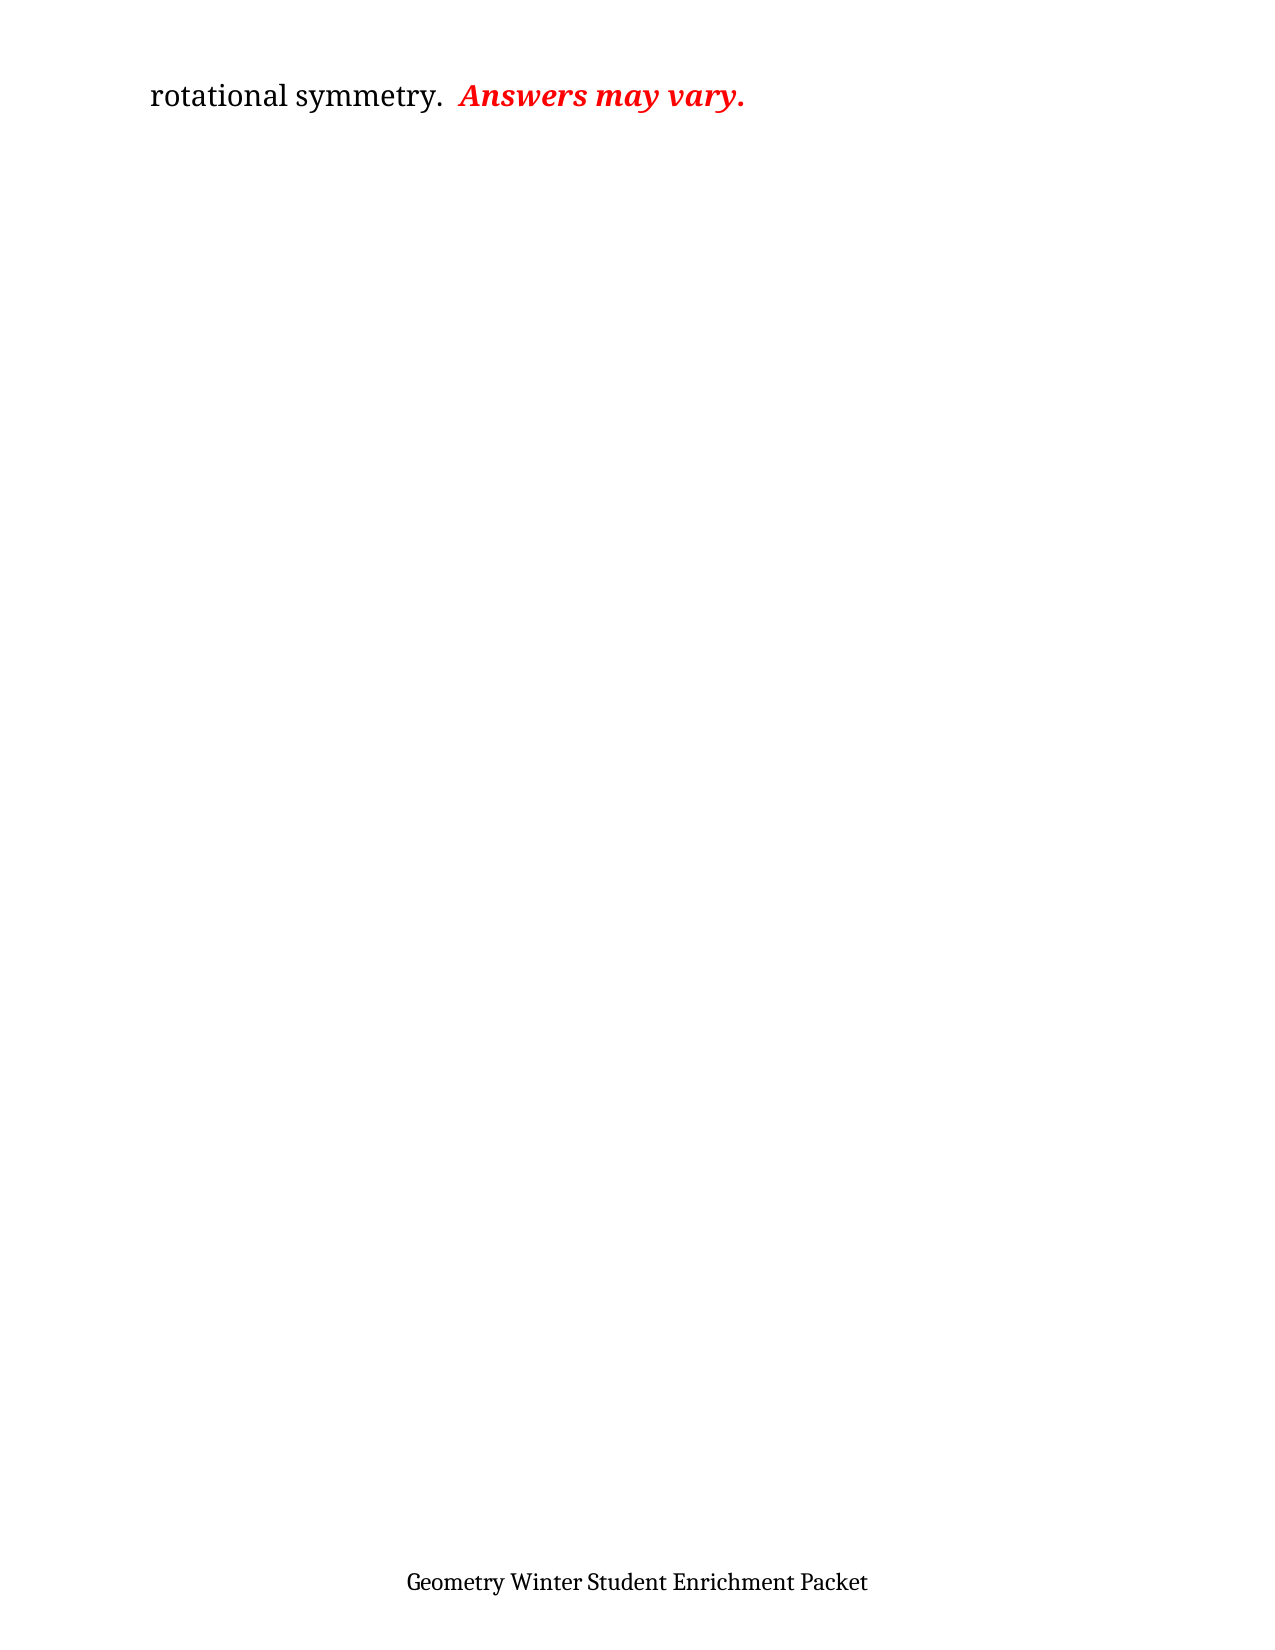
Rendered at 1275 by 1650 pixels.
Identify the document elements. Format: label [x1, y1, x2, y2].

text [150, 75, 1200, 115]
